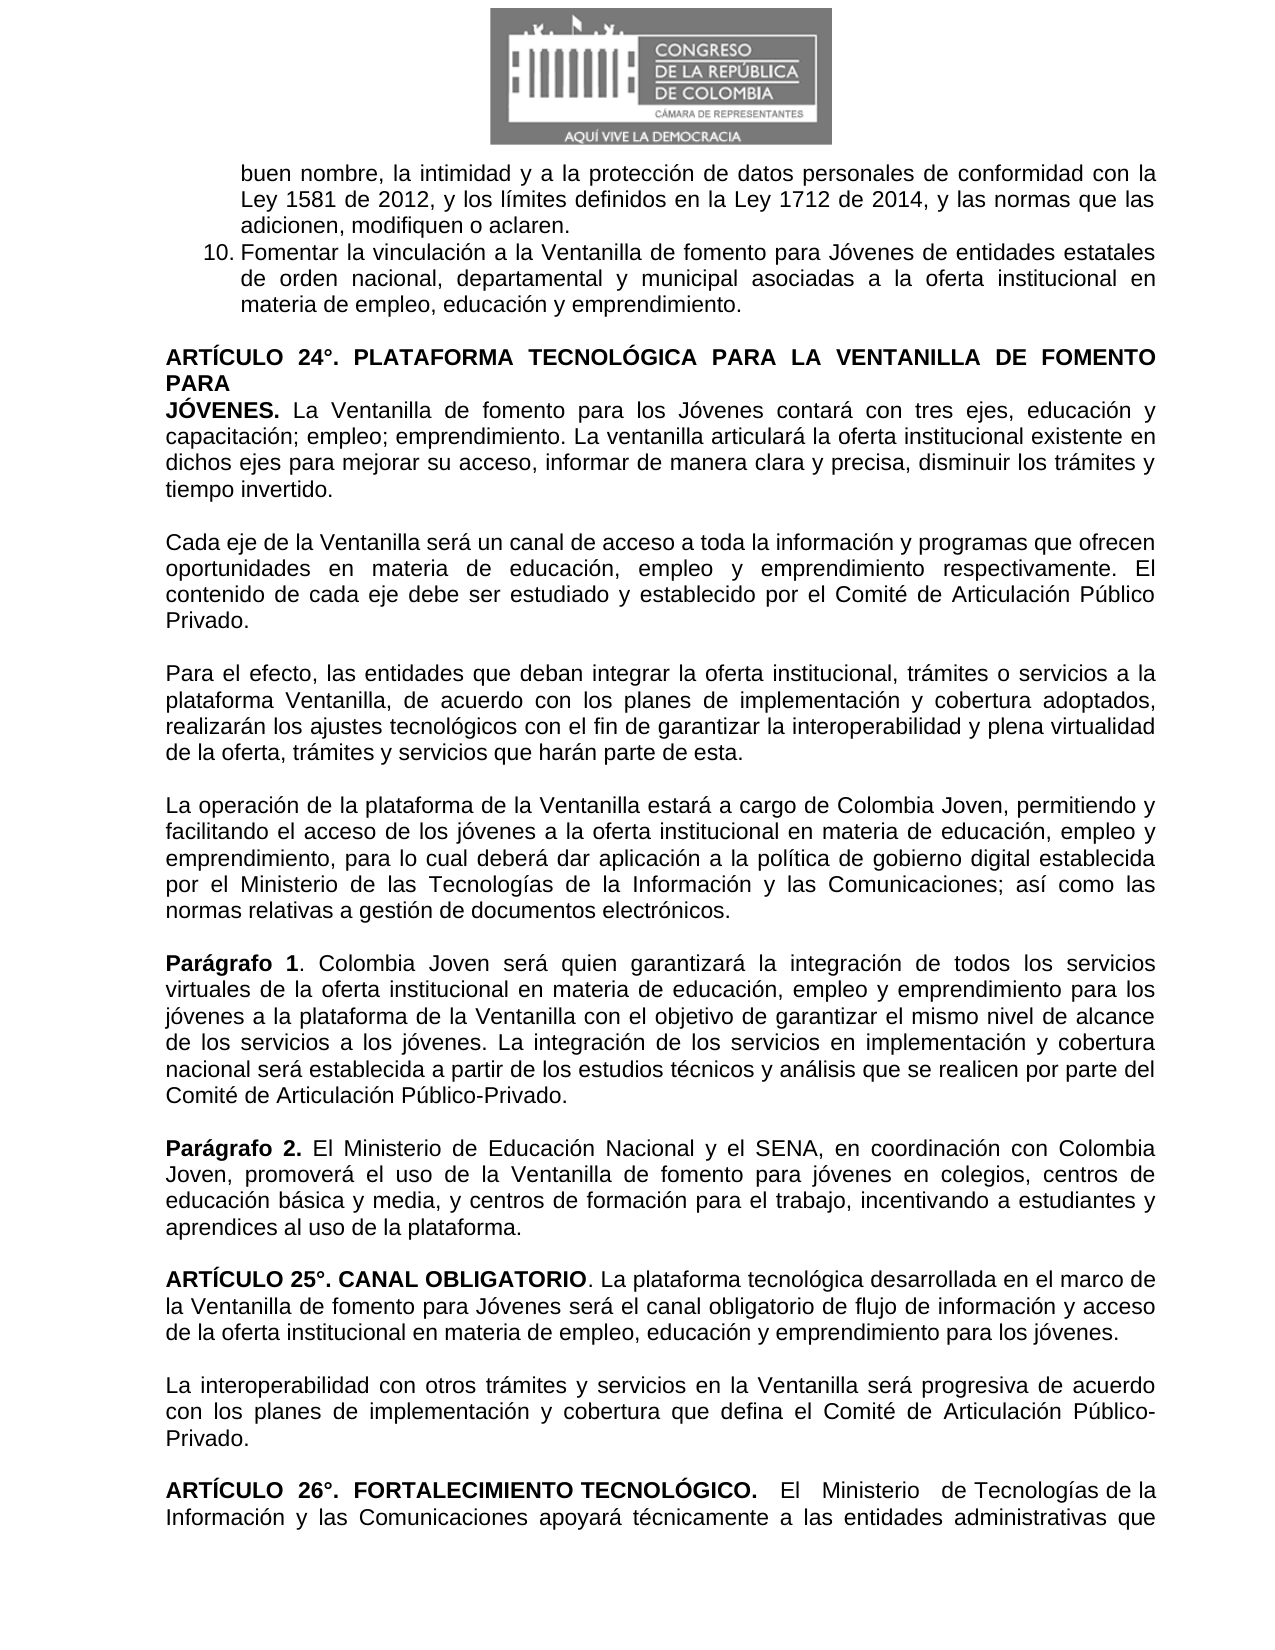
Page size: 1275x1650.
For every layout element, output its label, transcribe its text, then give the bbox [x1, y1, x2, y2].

text ARTÍCULO 24°. PLATAFORMA TECNOLÓGICA PARA LA VENTANILLA DE FOMENTO PARA [165, 344, 1157, 397]
text Cada eje de la Ventanilla será un canal de acceso a toda la información y programas que ofrecen oportunidades en materia de educación, empleo y emprendimiento respectivamente. El contenido de cada eje debe ser estudiado y establecido por el Comité de Articulación Público Privado. [165, 528, 1157, 634]
text Parágrafo 1. Colombia Joven será quien garantizará la integración de todos los servicios virtuales de la oferta institucional en materia de educación, empleo y emprendimiento para los jóvenes a la plataforma de la Ventanilla con el objetivo de garantizar el mismo nivel de alcance de los servicios a los jóvenes. La integración de los servicios en implementación y cobertura nacional será establecida a partir de los estudios técnicos y análisis que se realicen por parte del Comité de Articulación Público-Privado. [165, 950, 1157, 1108]
text Parágrafo 2. El Ministerio de Educación Nacional y el SENA, en coordinación con Colombia Joven, promoverá el uso de la Ventanilla de fomento para jóvenes en colegios, centros de educación básica y media, y centros de formación para el trabajo, incentivando a estudiantes y aprendices al uso de la plataforma. [165, 1134, 1157, 1240]
text JÓVENES. La Ventanilla de fomento para los Jóvenes contará con tres ejes, educación y capacitación; empleo; emprendimiento. La ventanilla articulará la oferta institucional existente en dichos ejes para mejorar su acceso, informar de manera clara y precisa, disminuir los trámites y tiempo invertido. [165, 397, 1157, 502]
picture [490, 8, 832, 147]
text Para el efecto, las entidades que deban integrar la oferta institucional, trámites o servicios a la plataforma Ventanilla, de acuerdo con los planes de implementación y cobertura adoptados, realizarán los ajustes tecnológicos con el fin de garantizar la interoperabilidad y plena virtualidad de la oferta, trámites y servicios que harán parte de esta. [165, 660, 1157, 766]
list Fomentar la vinculación a la Ventanilla de fomento para Jóvenes de entidades estatales de orden nacional, departamental y municipal asociadas a la oferta institucional en materia de empleo, educación y emprendimiento. [203, 238, 1157, 318]
text La operación de la plataforma de la Ventanilla estará a cargo de Colombia Joven, permitiendo y facilitando el acceso de los jóvenes a la oferta institucional en materia de educación, empleo y emprendimiento, para lo cual deberá dar aplicación a la política de gobierno digital establecida por el Ministerio de las Tecnologías de la Información y las Comunicaciones; así como las normas relativas a gestión de documentos electrónicos. [165, 792, 1157, 924]
text La interoperabilidad con otros trámites y servicios en la Ventanilla será progresiva de acuerdo con los planes de implementación y cobertura que defina el Comité de Articulación Público-Privado. [165, 1372, 1157, 1451]
text ARTÍCULO 25°. CANAL OBLIGATORIO. La plataforma tecnológica desarrollada en el marco de la Ventanilla de fomento para Jóvenes será el canal obligatorio de flujo de información y acceso de la oferta institucional en materia de empleo, educación y emprendimiento para los jóvenes. [165, 1266, 1157, 1345]
